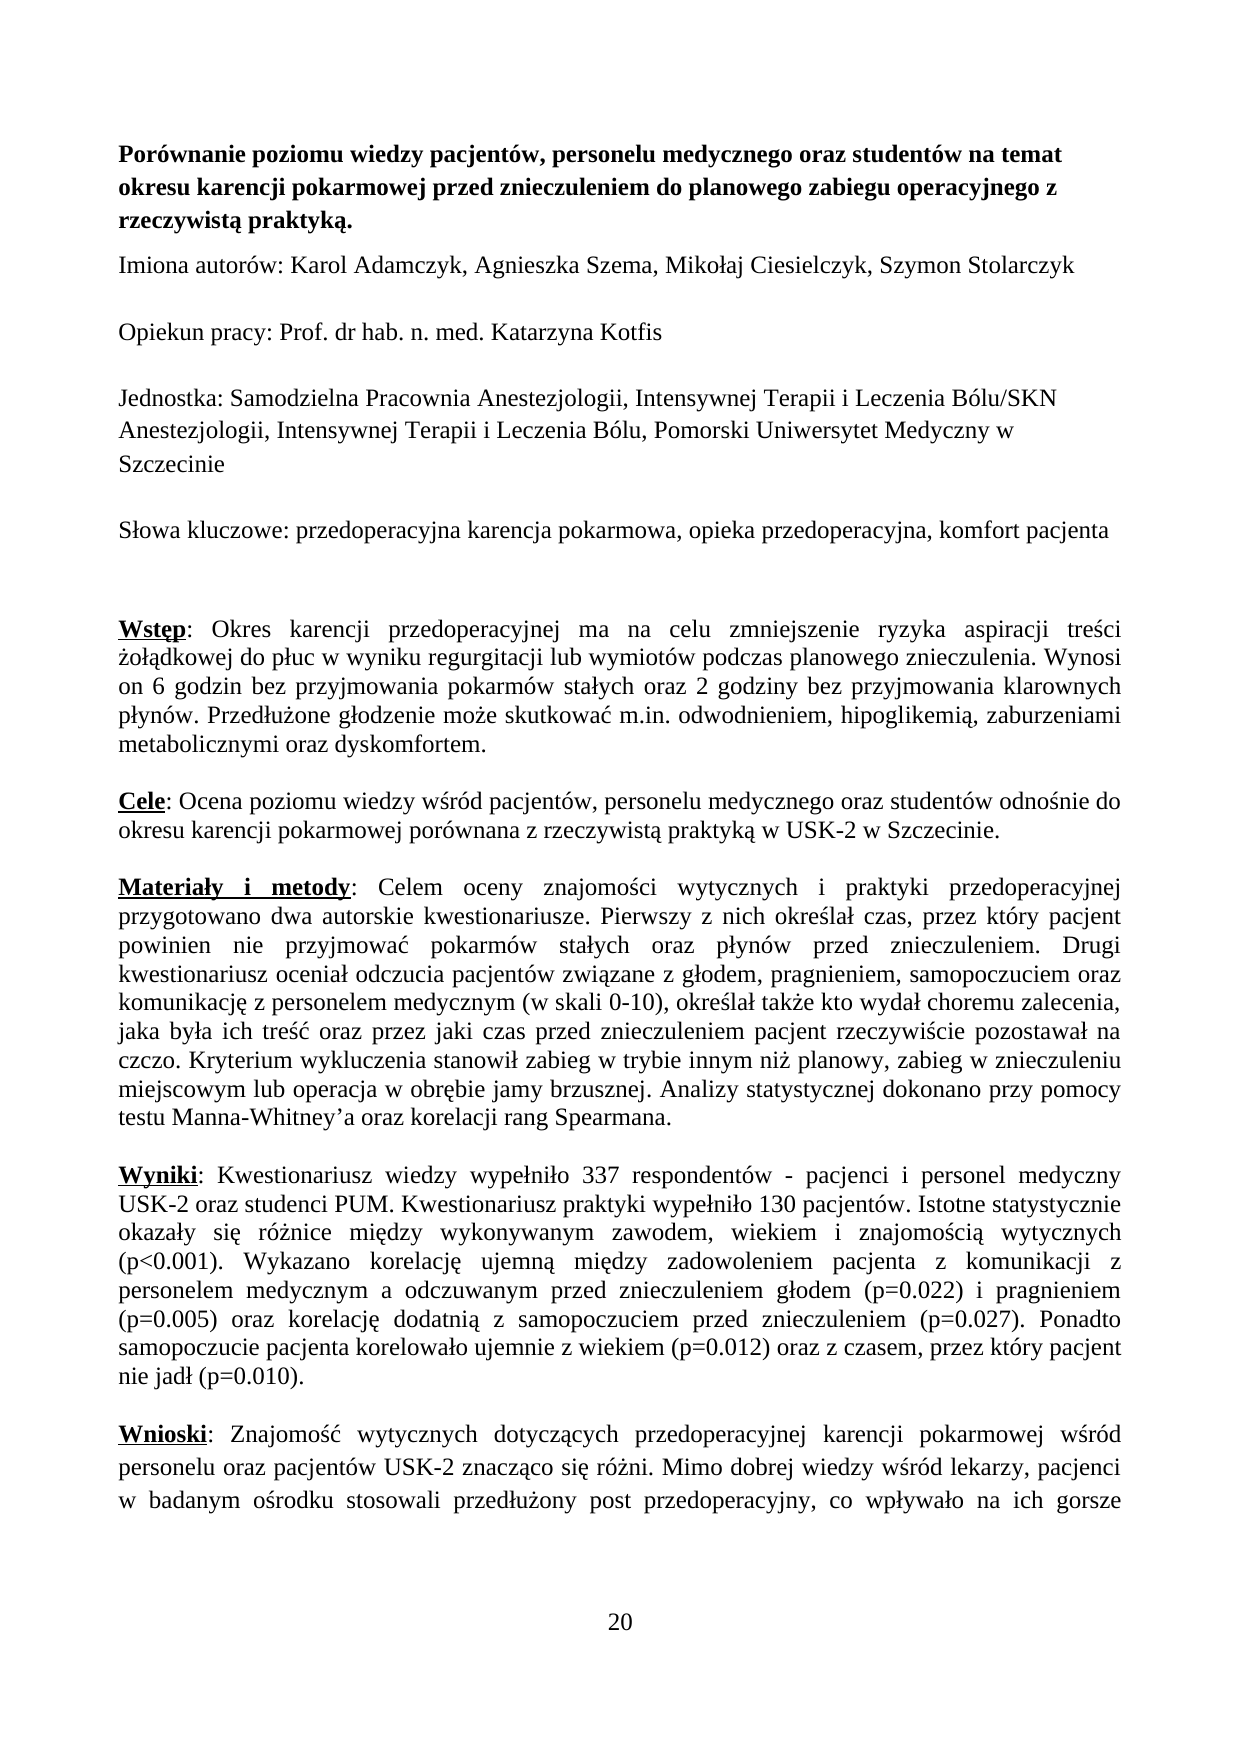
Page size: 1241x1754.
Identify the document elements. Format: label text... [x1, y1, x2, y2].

text Słowa kluczowe: przedoperacyjna karencja pokarmowa, opieka przedoperacyjna, komfort pacjenta [118, 515, 1122, 543]
subtitle Porównanie poziomu wiedzy pacjentów, personelu medycznego oraz studentów na temat okresu karencji pokarmowej przed znieczuleniem do planowego zabiegu operacyjnego z rzeczywistą praktyką. [118, 139, 1122, 234]
text Cele: Ocena poziomu wiedzy wśród pacjentów, personelu medycznego oraz studentów odnośnie do okresu karencji pokarmowej porównana z rzeczywistą praktyką w USK-2 w Szczecinie. [118, 786, 1122, 844]
text Opiekun pracy: Prof. dr hab. n. med. Katarzyna Kotfis [118, 317, 1122, 345]
text Wyniki: Kwestionariusz wiedzy wypełniło 337 respondentów - pacjenci i personel medyczny USK-2 oraz studenci PUM. Kwestionariusz praktyki wypełniło 130 pacjentów. Istotne statystycznie okazały się różnice między wykonywanym zawodem, wiekiem i znajomością wytycznych (p<0.001). Wykazano korelację ujemną między zadowoleniem pacjenta z komunikacji z personelem medycznym a odczuwanym przed znieczuleniem głodem (p=0.022) i pragnieniem (p=0.005) oraz korelację dodatnią z samopoczuciem przed znieczuleniem (p=0.027). Ponadto samopoczucie pacjenta korelowało ujemnie z wiekiem (p=0.012) oraz z czasem, przez który pacjent nie jadł (p=0.010). [118, 1160, 1122, 1390]
text Wstęp: Okres karencji przedoperacyjnej ma na celu zmniejszenie ryzyka aspiracji treści żołądkowej do płuc w wyniku regurgitacji lub wymiotów podczas planowego znieczulenia. Wynosi on 6 godzin bez przyjmowania pokarmów stałych oraz 2 godziny bez przyjmowania klarownych płynów. Przedłużone głodzenie może skutkować m.in. odwodnieniem, hipoglikemią, zaburzeniami metabolicznymi oraz dyskomfortem. [118, 614, 1122, 757]
text Materiały i metody: Celem oceny znajomości wytycznych i praktyki przedoperacyjnej przygotowano dwa autorskie kwestionariusze. Pierwszy z nich określał czas, przez który pacjent powinien nie przyjmować pokarmów stałych oraz płynów przed znieczuleniem. Drugi kwestionariusz oceniał odczucia pacjentów związane z głodem, pragnieniem, samopoczuciem oraz komunikację z personelem medycznym (w skali 0-10), określał także kto wydał choremu zalecenia, jaka była ich treść oraz przez jaki czas przed znieczuleniem pacjent rzeczywiście pozostawał na czczo. Kryterium wykluczenia stanowił zabieg w trybie innym niż planowy, zabieg w znieczuleniu miejscowym lub operacja w obrębie jamy brzusznej. Analizy statystycznej dokonano przy pomocy testu Manna-Whitney’a oraz korelacji rang Spearmana. [118, 872, 1122, 1131]
text Imiona autorów: Karol Adamczyk, Agnieszka Szema, Mikołaj Ciesielczyk, Szymon Stolarczyk [118, 251, 1122, 279]
text Jednostka: Samodzielna Pracownia Anestezjologii, Intensywnej Terapii i Leczenia Bólu/SKN Anestezjologii, Intensywnej Terapii i Leczenia Bólu, Pomorski Uniwersytet Medyczny w Szczecinie [118, 383, 1122, 477]
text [118, 1419, 1122, 1513]
